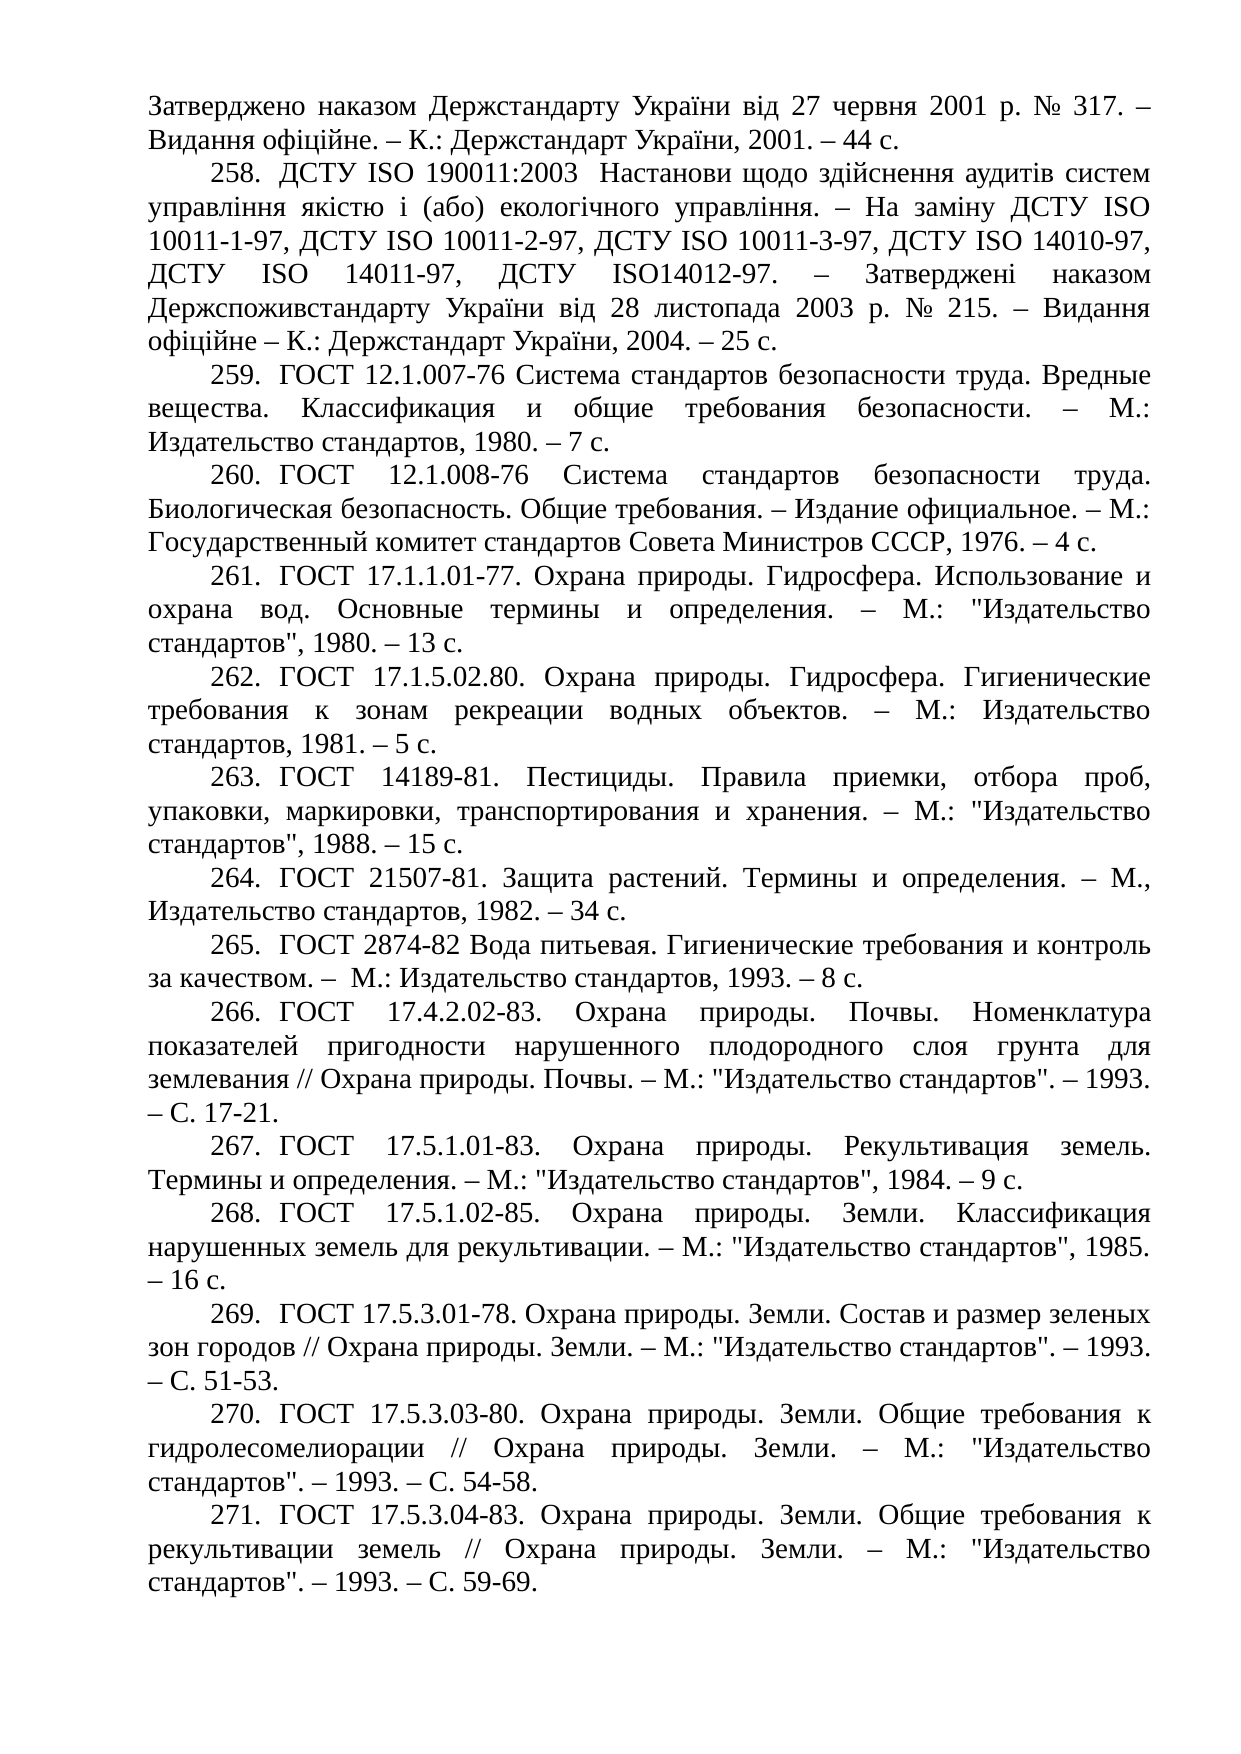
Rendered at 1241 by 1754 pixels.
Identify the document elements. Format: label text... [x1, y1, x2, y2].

list ГОСТ 17.5.1.02-85. Охрана природы. Земли. Классификация нарушенных земель для рекультивации. – М.: "Издательство стандартов", 1985. – 16 с. [148, 1195, 1152, 1296]
list ГОСТ 17.1.1.01-77. Охрана природы. Гидросфера. Использование и охрана вод. Основные термины и определения. – М.: "Издательство стандартов", 1980. – 13 с. [148, 558, 1152, 659]
list ГОСТ 12.1.008-76 Система стандартов безопасности труда. Биологическая безопасность. Общие требования. – Издание официальное. – М.: Государственный комитет стандартов Совета Министров СССР, 1976. – 4 с. [148, 457, 1152, 558]
list ГОСТ 2874-82 Вода питьевая. Гигиенические требования и контроль за качеством. – М.: Издательство стандартов, 1993. – 8 с. [148, 927, 1152, 994]
list ГОСТ 17.5.1.01-83. Охрана природы. Рекультивация земель. Термины и определения. – М.: "Издательство стандартов", 1984. – 9 с. [148, 1128, 1152, 1195]
list ГОСТ 21507-81. Защита растений. Термины и определения. – М., Издательство стандартов, 1982. – 34 с. [148, 860, 1152, 927]
list ГОСТ 12.1.007-76 Система стандартов безопасности труда. Вредные вещества. Классификация и общие требования безопасности. – М.: Издательство стандартов, 1980. – 7 с. [148, 357, 1152, 457]
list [148, 88, 1152, 156]
list ГОСТ 17.5.3.03-80. Охрана природы. Земли. Общие требования к гидролесомелиорации // Охрана природы. Земли. – М.: "Издательство стандартов". – 1993. – С. 54-58. [148, 1397, 1152, 1497]
list ГОСТ 17.1.5.02.80. Охрана природы. Гидросфера. Гигиенические требования к зонам рекреации водных объектов. – М.: Издательство стандартов, 1981. – 5 с. [148, 659, 1152, 759]
list ГОСТ 17.4.2.02-83. Охрана природы. Почвы. Номенклатура показателей пригодности нарушенного плодородного слоя грунта для землевания // Охрана природы. Почвы. – М.: "Издательство стандартов". – 1993. – С. 17-21. [148, 994, 1152, 1128]
list ДСТУ ISO 190011:2003 Настанови щодо здійснення аудитів систем управління якістю і (або) екологічного управління. – На заміну ДСТУ ISO 10011-1-97, ДСТУ ISO 10011-2-97, ДСТУ ISO 10011-3-97, ДСТУ ISO 14010-97, ДСТУ ISO 14011-97, ДСТУ ISO14012-97. – Затверджені наказом Держспоживстандарту України від 28 листопада 2003 р. № 215. – Видання офіційне – К.: Держстандарт України, 2004. – 25 с. [148, 156, 1152, 357]
list ГОСТ 17.5.3.01-78. Охрана природы. Земли. Состав и размер зеленых зон городов // Охрана природы. Земли. – М.: "Издательство стандартов". – 1993. – С. 51-53. [148, 1296, 1152, 1397]
list ГОСТ 17.5.3.04-83. Охрана природы. Земли. Общие требования к рекультивации земель // Охрана природы. Земли. – М.: "Издательство стандартов". – 1993. – С. 59-69. [148, 1497, 1152, 1598]
list ГОСТ 14189-81. Пестициды. Правила приемки, отбора проб, упаковки, маркировки, транспортирования и хранения. – М.: "Издательство стандартов", 1988. – 15 с. [148, 759, 1152, 860]
